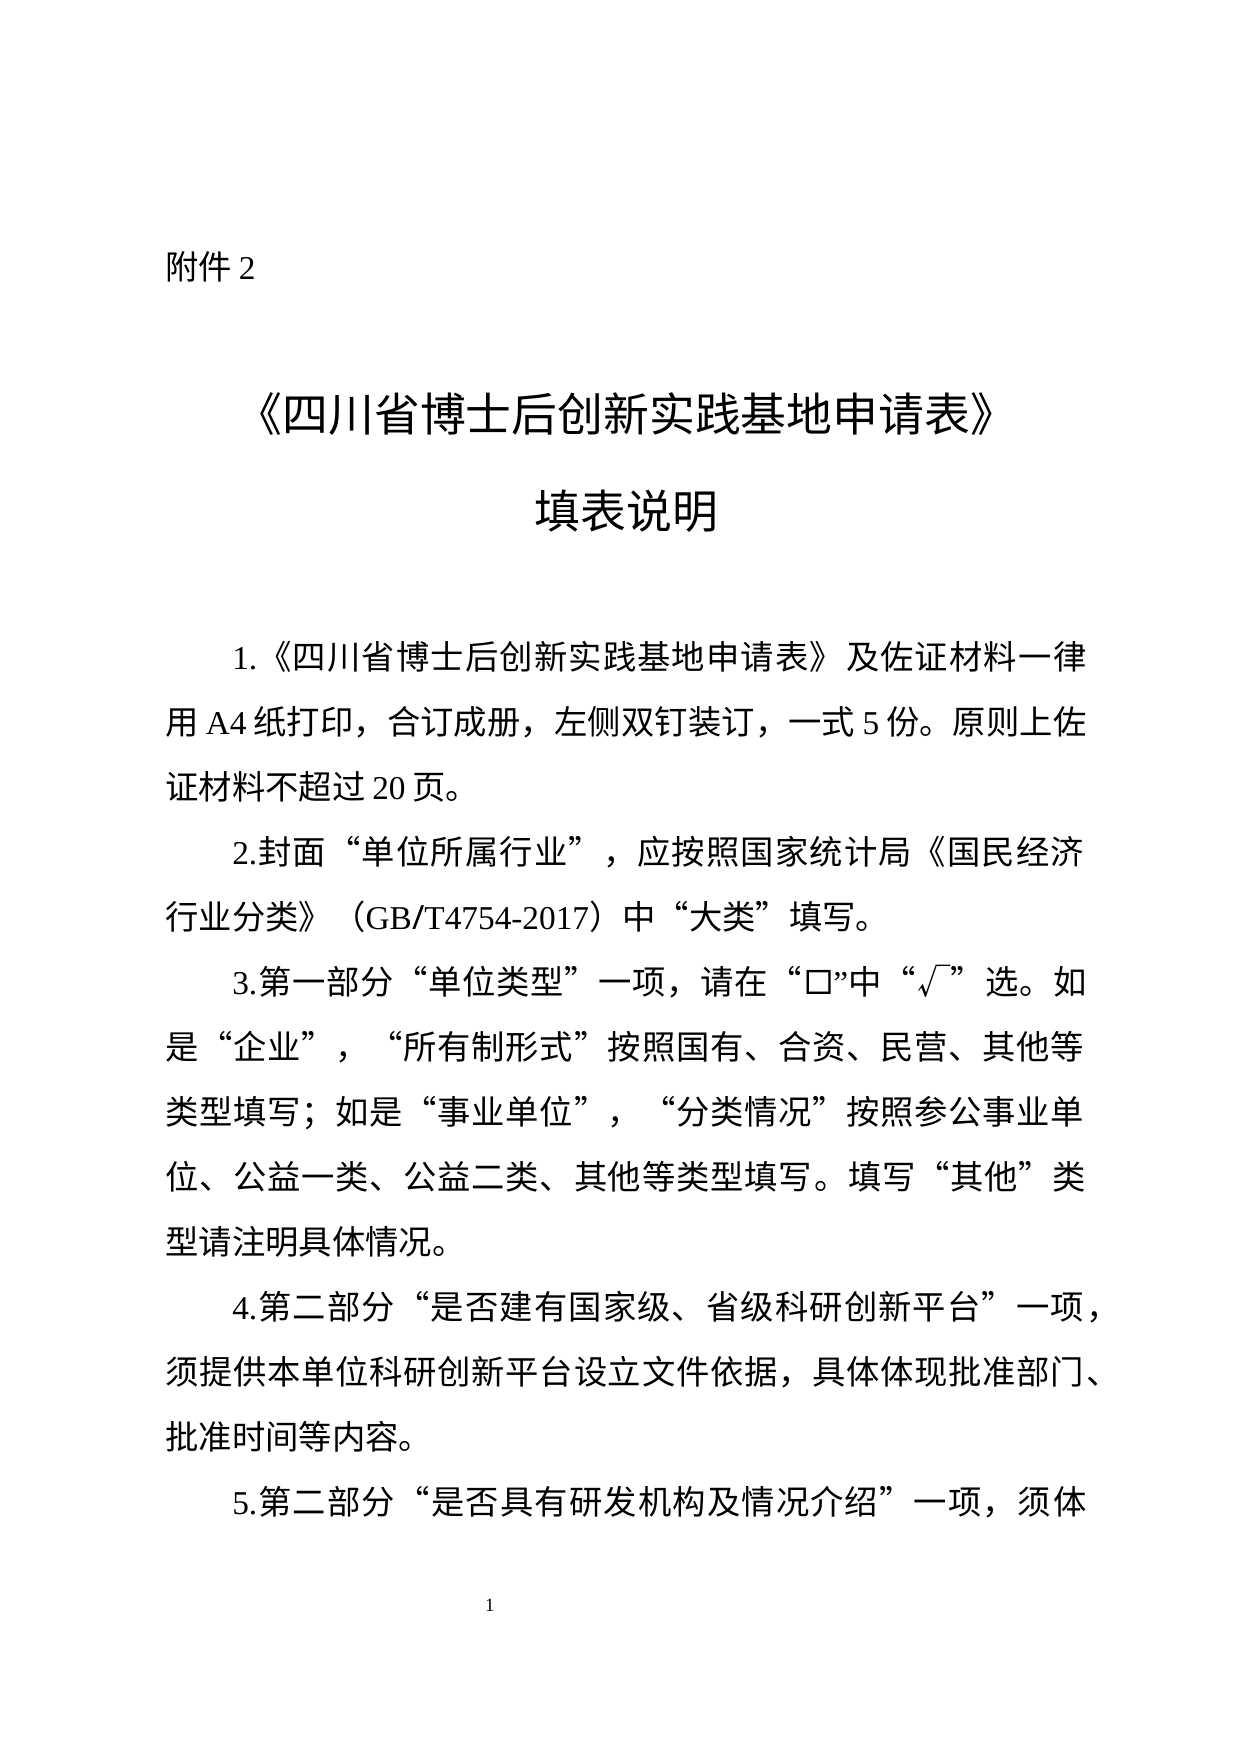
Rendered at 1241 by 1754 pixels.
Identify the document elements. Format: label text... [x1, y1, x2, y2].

text 3.第一部分“单位类型”一项，请在“”中“√”选。如是“企业”，“所有制形式”按照国有、合资、民营、其他等类型填写；如是“事业单位”，“分类情况”按照参公事业单位、公益一类、公益二类、其他等类型填写。填写“其他”类型请注明具体情况。 [165, 948, 1087, 1273]
text 2.封面“单位所属行业”，应按照国家统计局《国民经济行业分类》（GB/T4754-2017）中“大类”填写。 [165, 818, 1087, 948]
text 1.《四川省博士后创新实践基地申请表》及佐证材料一律用A4纸打印，合订成册，左侧双钉装订，一式5份。原则上佐证材料不超过20页。 [165, 623, 1087, 818]
text 填表说明 [165, 460, 1087, 558]
text 4.第二部分“是否建有国家级、省级科研创新平台”一项，须提供本单位科研创新平台设立文件依据，具体体现批准部门、批准时间等内容。 [165, 1273, 1087, 1468]
text 5.第二部分“是否具有研发机构及情况介绍”一项，须体现本单位现有内设技术研发机构设立依据，具体说明内设研发机构运行机制、开展技术创新的基础条件、科研队伍构成及创新人才的培养等内容。 [165, 1468, 1087, 1533]
text 附件2 [165, 233, 1087, 298]
text 《四川省博士后创新实践基地申请表》 [165, 363, 1087, 460]
